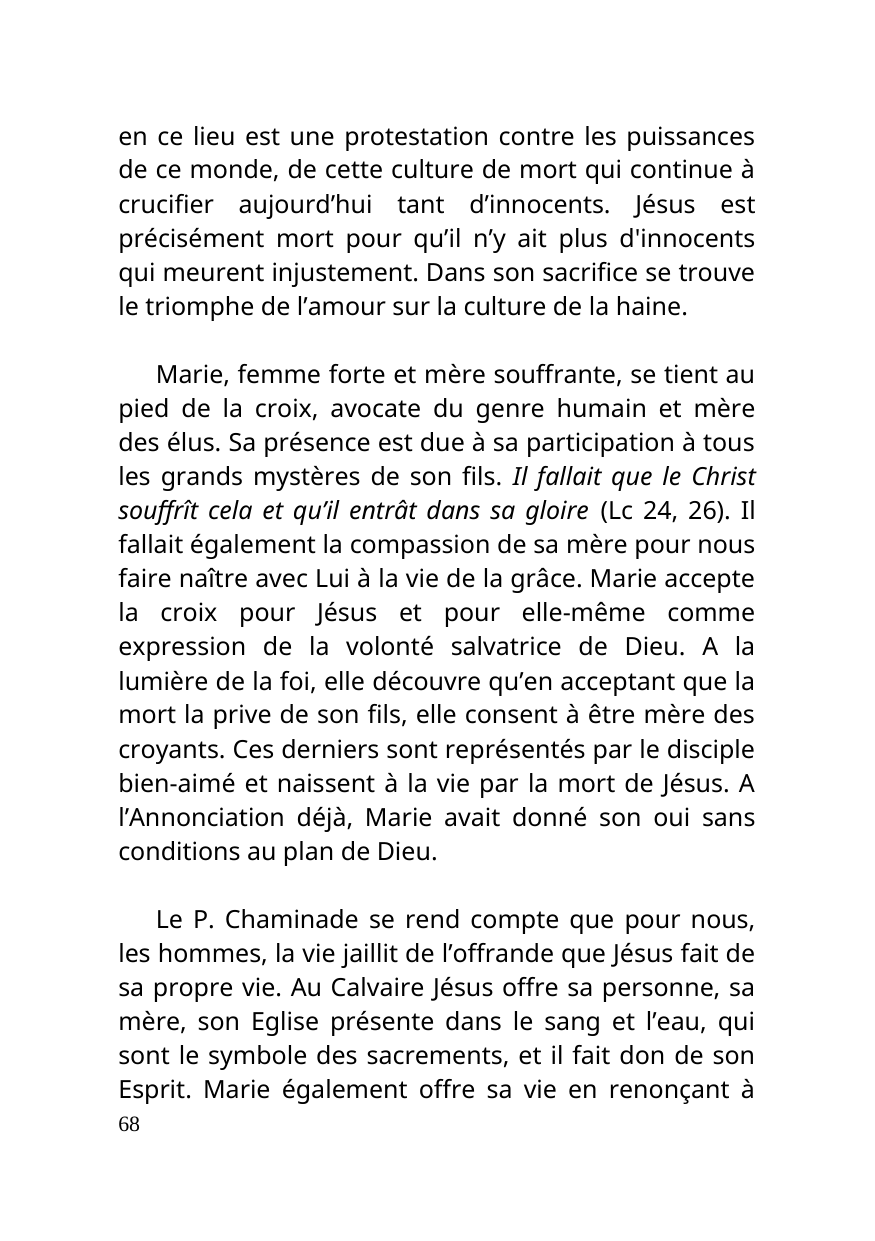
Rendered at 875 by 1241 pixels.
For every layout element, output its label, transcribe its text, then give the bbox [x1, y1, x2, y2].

text Marie, femme forte et mère souffrante, se tient au pied de la croix, avocate du genre humain et mère des élus. Sa présence est due à sa participation à tous les grands mystères de son fils. Il fallait que le Christ souffrît cela et qu’il entrât dans sa gloire (Lc 24, 26). Il fallait également la compassion de sa mère pour nous faire naître avec Lui à la vie de la grâce. Marie accepte la croix pour Jésus et pour elle-même comme expression de la volonté salvatrice de Dieu. A la lumière de la foi, elle découvre qu’en acceptant que la mort la prive de son fils, elle consent à être mère des croyants. Ces derniers sont représentés par le disciple bien-aimé et naissent à la vie par la mort de Jésus. A l’Annonciation déjà, Marie avait donné son oui sans conditions au plan de Dieu. [118, 357, 756, 867]
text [118, 118, 756, 322]
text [118, 902, 756, 1106]
